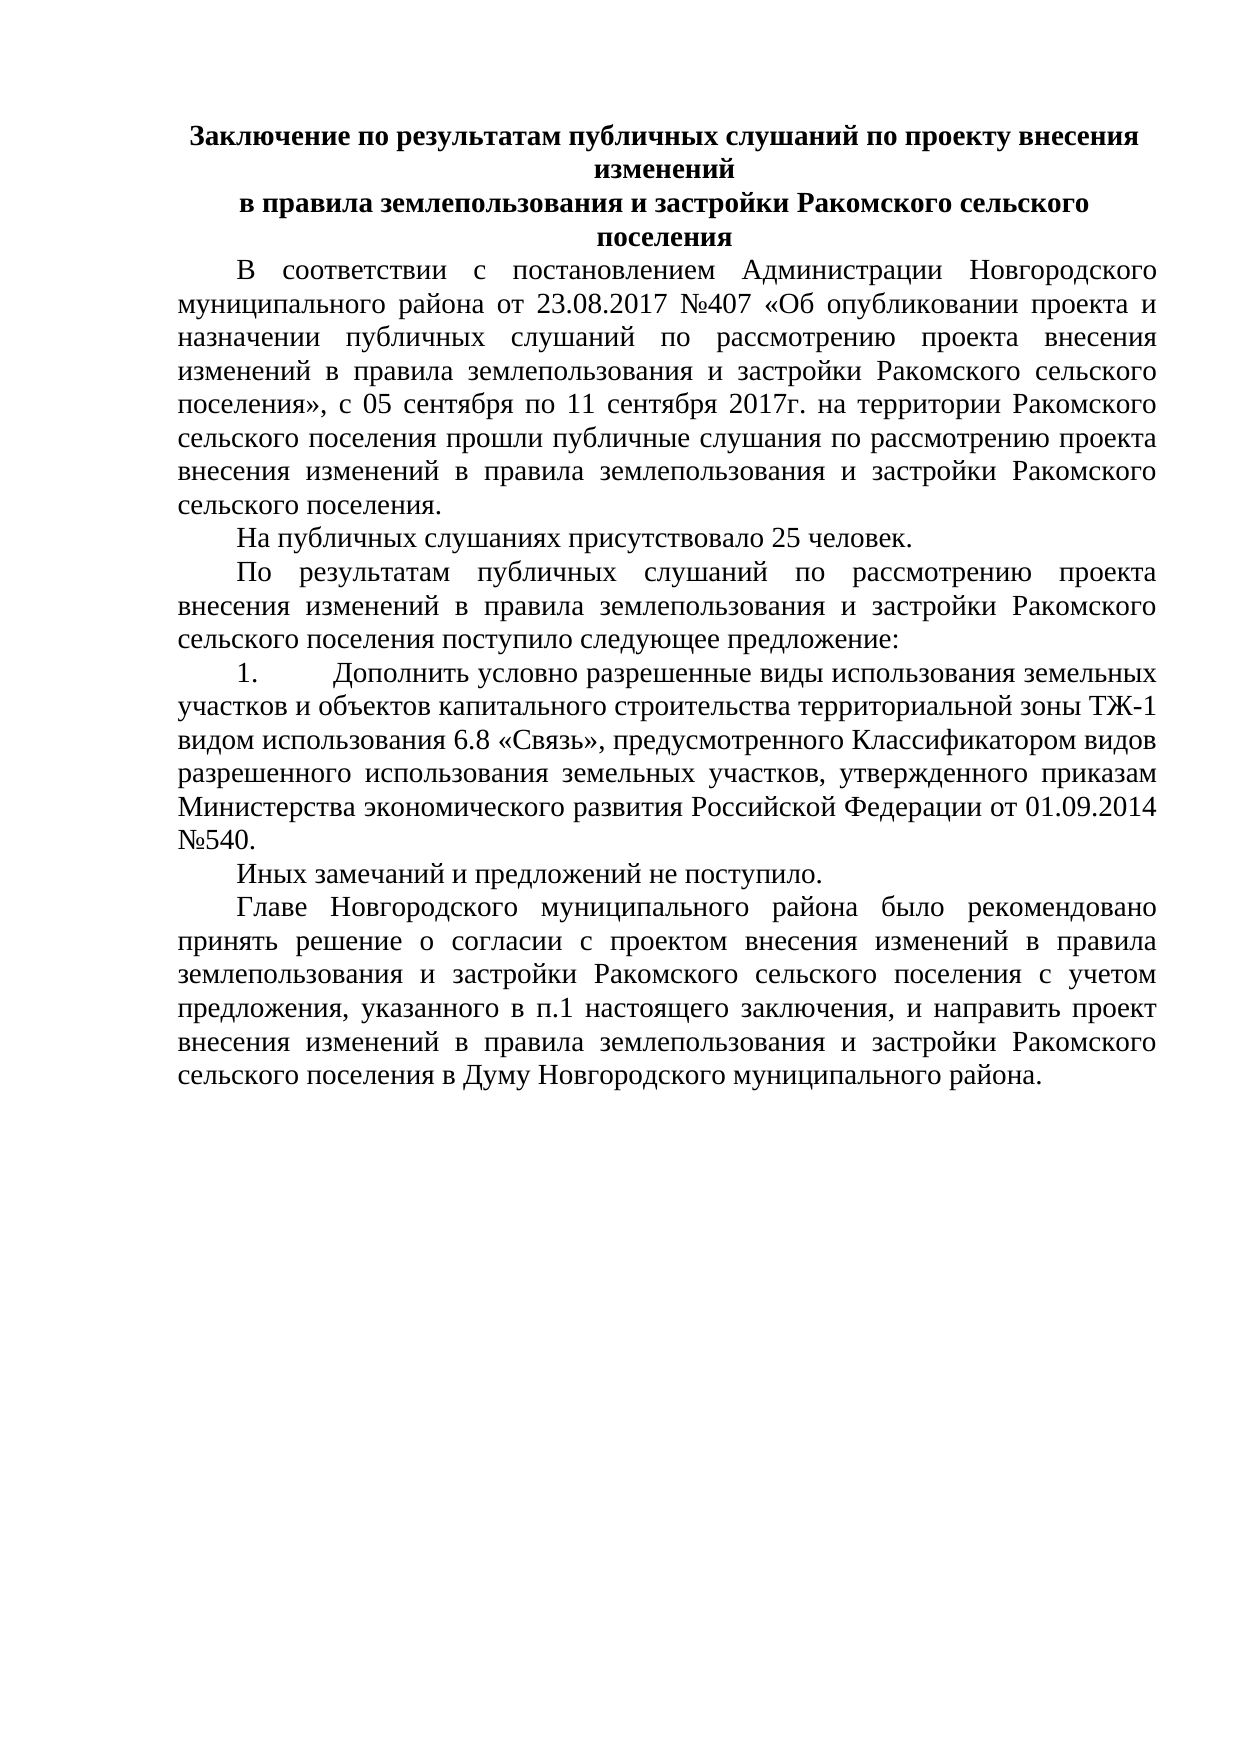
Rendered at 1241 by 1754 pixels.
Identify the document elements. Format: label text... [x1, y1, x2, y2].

text Иных замечаний и предложений не поступило. [177, 856, 1158, 889]
text в правила землепользования и застройки Ракомского сельского поселения [177, 185, 1152, 252]
text На публичных слушаниях присутствовало 25 человек. [177, 521, 1158, 554]
text Заключение по результатам публичных слушаний по проекту внесения изменений [177, 118, 1152, 185]
text В соответствии с постановлением Администрации Новгородского муниципального района от 23.08.2017 №407 «Об опубликовании проекта и назначении публичных слушаний по рассмотрению проекта внесения изменений в правила землепользования и застройки Ракомского сельского поселения», с 05 сентября по 11 сентября 2017г. на территории Ракомского сельского поселения прошли публичные слушания по рассмотрению проекта внесения изменений в правила землепользования и застройки Ракомского сельского поселения. [177, 252, 1158, 521]
text По результатам публичных слушаний по рассмотрению проекта внесения изменений в правила землепользования и застройки Ракомского сельского поселения поступило следующее предложение: [177, 554, 1158, 655]
text 1. Дополнить условно разрешенные виды использования земельных участков и объектов капитального строительства территориальной зоны ТЖ-1 видом использования 6.8 «Связь», предусмотренного Классификатором видов разрешенного использования земельных участков, утвержденного приказам Министерства экономического развития Российской Федерации от 01.09.2014 №540. [177, 655, 1158, 856]
text Главе Новгородского муниципального района было рекомендовано принять решение о согласии с проектом внесения изменений в правила землепользования и застройки Ракомского сельского поселения с учетом предложения, указанного в п.1 настоящего заключения, и направить проект внесения изменений в правила землепользования и застройки Ракомского сельского поселения в Думу Новгородского муниципального района. [177, 889, 1158, 1091]
